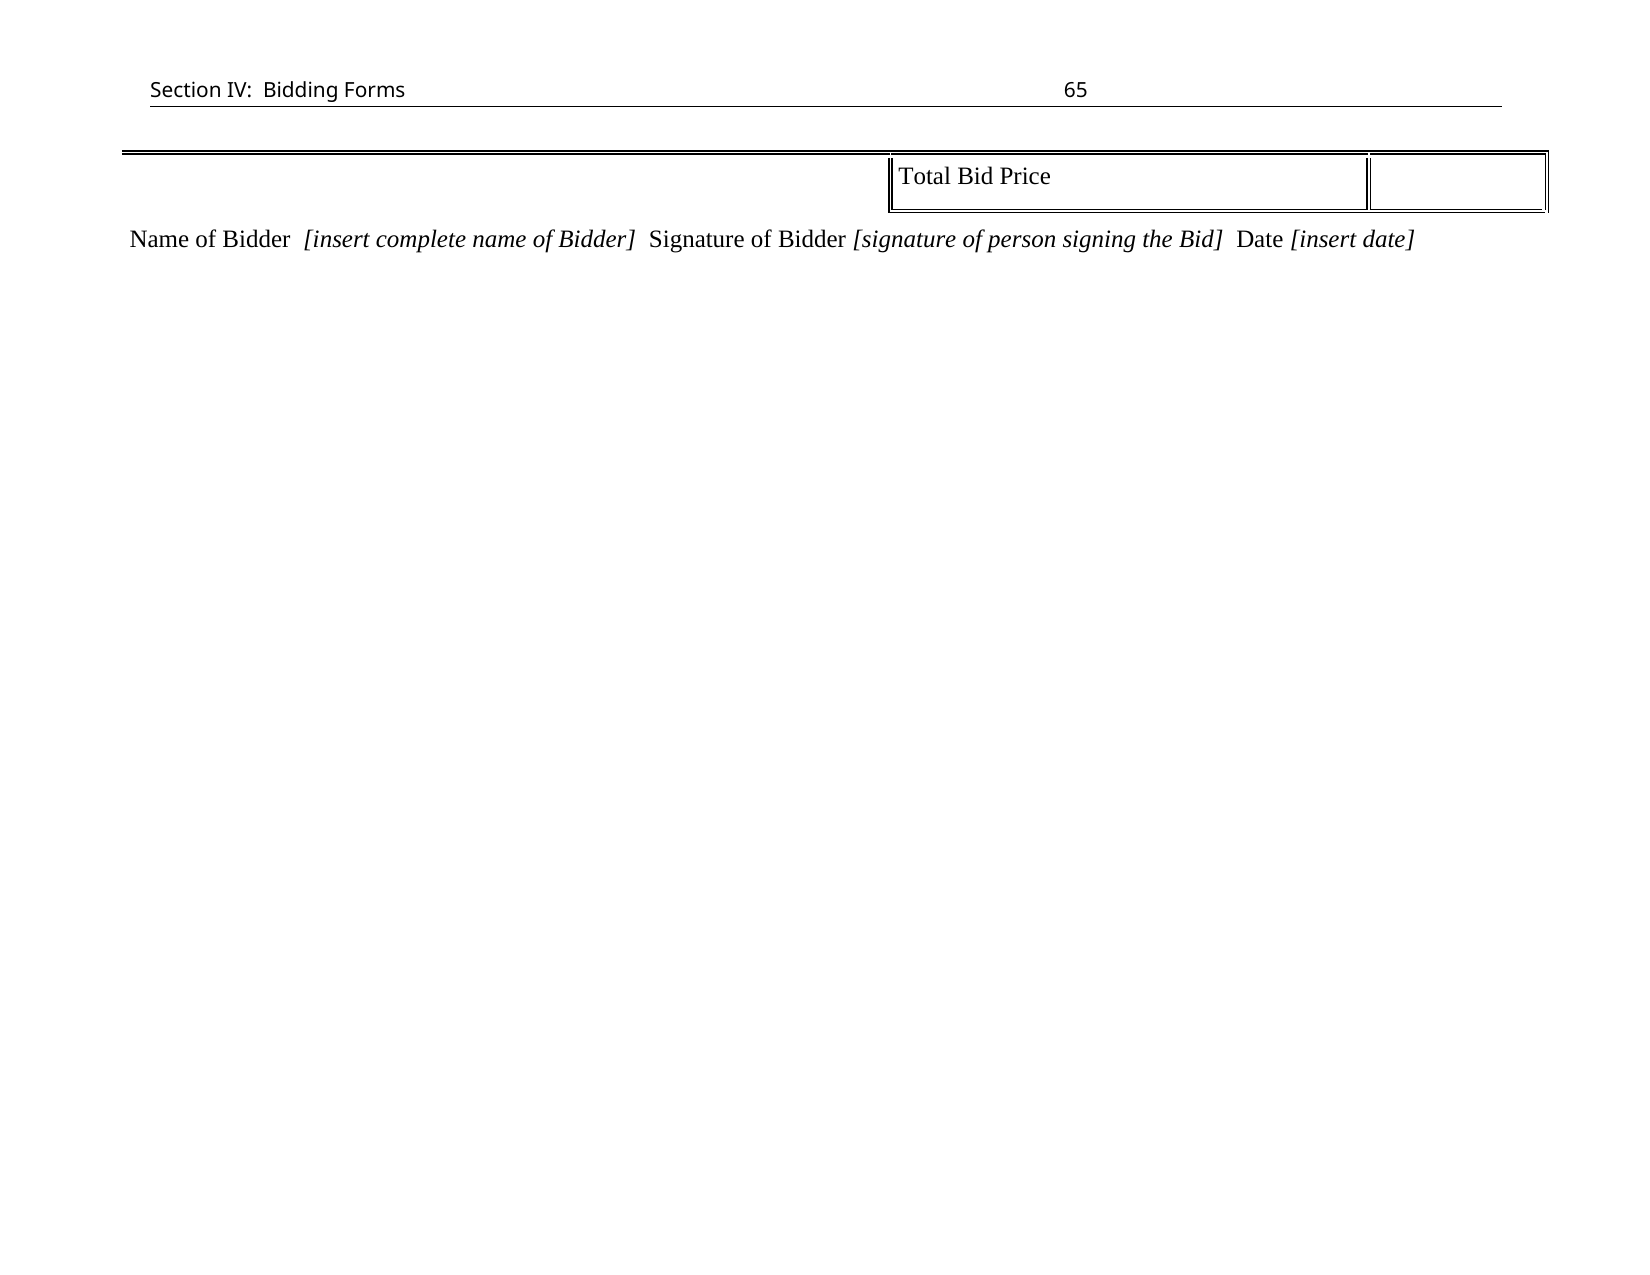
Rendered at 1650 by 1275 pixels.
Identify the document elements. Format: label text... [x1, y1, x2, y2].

table_cell [1369, 154, 1545, 208]
table_cell Name of Bidder [insert complete name of Bidder] Signature of Bidder [signature of person signing the Bid] Date [insert date] [122, 209, 1547, 260]
table_cell [122, 152, 891, 208]
table_cell Total Bid Price [891, 152, 1369, 208]
